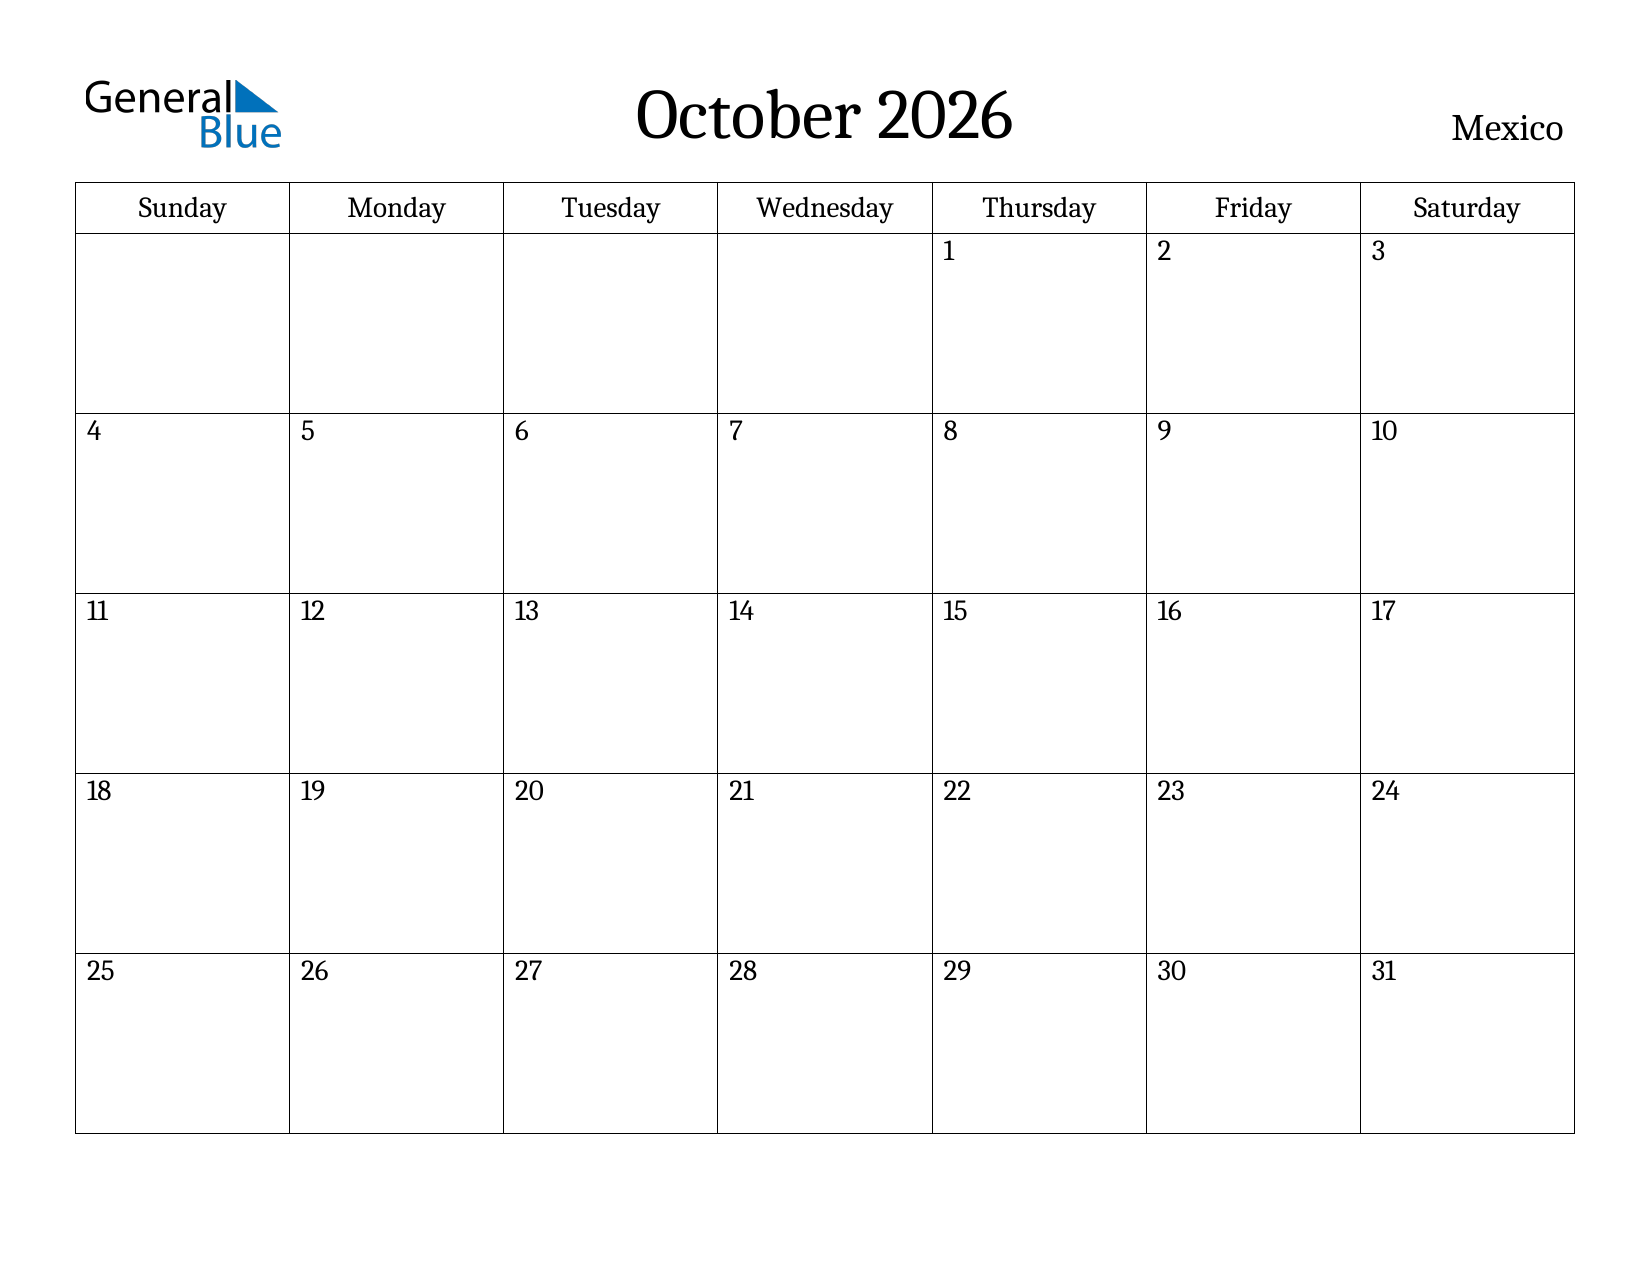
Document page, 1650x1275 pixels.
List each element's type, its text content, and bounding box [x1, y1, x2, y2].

table_header [76, 75, 503, 182]
table_cell 2 [1147, 234, 1360, 267]
table_cell [76, 267, 289, 413]
table_cell 16 [1147, 594, 1360, 627]
table_cell [290, 627, 503, 773]
table_cell 26 [290, 954, 503, 987]
table_cell [933, 627, 1146, 773]
table_cell 12 [290, 594, 503, 627]
table_cell [718, 267, 932, 413]
table_cell [1147, 627, 1360, 773]
table_cell 17 [1361, 594, 1574, 627]
table_cell Friday [1147, 183, 1360, 233]
table_cell 28 [718, 954, 932, 987]
table_cell [1361, 448, 1574, 593]
table_cell [76, 234, 289, 267]
table_cell 31 [1361, 954, 1574, 987]
table_cell [1147, 448, 1360, 593]
table_cell [1361, 808, 1574, 953]
table_cell 5 [290, 414, 503, 447]
table_cell [504, 988, 717, 1133]
table_cell [718, 234, 932, 267]
table_cell 1 [933, 234, 1146, 267]
table_cell [718, 627, 932, 773]
table_cell 30 [1147, 954, 1360, 987]
table_cell 4 [76, 414, 289, 447]
table_cell Wednesday [718, 183, 932, 233]
table_header Mexico [1146, 75, 1574, 182]
table_cell 29 [933, 954, 1146, 987]
table_cell Monday [290, 183, 503, 233]
table_cell 10 [1361, 414, 1574, 447]
table_cell 22 [933, 774, 1146, 807]
table_cell [504, 448, 717, 593]
table_cell 24 [1361, 774, 1574, 807]
table_cell 23 [1147, 774, 1360, 807]
table_cell 8 [933, 414, 1146, 447]
table_cell Sunday [76, 183, 289, 233]
table_cell [76, 448, 289, 593]
table_cell 11 [76, 594, 289, 627]
table_cell Thursday [933, 183, 1146, 233]
table_cell 25 [76, 954, 289, 987]
table_cell [718, 808, 932, 953]
table_cell [76, 988, 289, 1133]
table_cell [718, 448, 932, 593]
table_cell [718, 988, 932, 1133]
table_cell [290, 234, 503, 267]
table_cell 15 [933, 594, 1146, 627]
table_cell 20 [504, 774, 717, 807]
table_cell [933, 988, 1146, 1133]
table_cell Tuesday [504, 183, 717, 233]
table_cell [290, 808, 503, 953]
table_cell 14 [718, 594, 932, 627]
table_cell [1147, 988, 1360, 1133]
table_header October 2026 [504, 75, 1146, 182]
table_cell [933, 267, 1146, 413]
table_cell 13 [504, 594, 717, 627]
table_cell [504, 234, 717, 267]
table_cell [1147, 267, 1360, 413]
table_cell [290, 988, 503, 1133]
table_cell [1147, 808, 1360, 953]
table_cell [1361, 627, 1574, 773]
table_cell Saturday [1361, 183, 1574, 233]
table_cell [76, 627, 289, 773]
picture [86, 80, 281, 148]
table_cell 9 [1147, 414, 1360, 447]
table_cell [504, 627, 717, 773]
table_cell 6 [504, 414, 717, 447]
table_cell [933, 448, 1146, 593]
table_cell 18 [76, 774, 289, 807]
table_cell [290, 267, 503, 413]
table_cell [76, 808, 289, 953]
table_cell 27 [504, 954, 717, 987]
table_cell [504, 808, 717, 953]
table_cell 3 [1361, 234, 1574, 267]
table_cell 19 [290, 774, 503, 807]
table_cell [290, 448, 503, 593]
table_cell [1361, 267, 1574, 413]
table_cell [504, 267, 717, 413]
table_cell 7 [718, 414, 932, 447]
table_cell 21 [718, 774, 932, 807]
table_cell [933, 808, 1146, 953]
table_cell [1361, 988, 1574, 1133]
